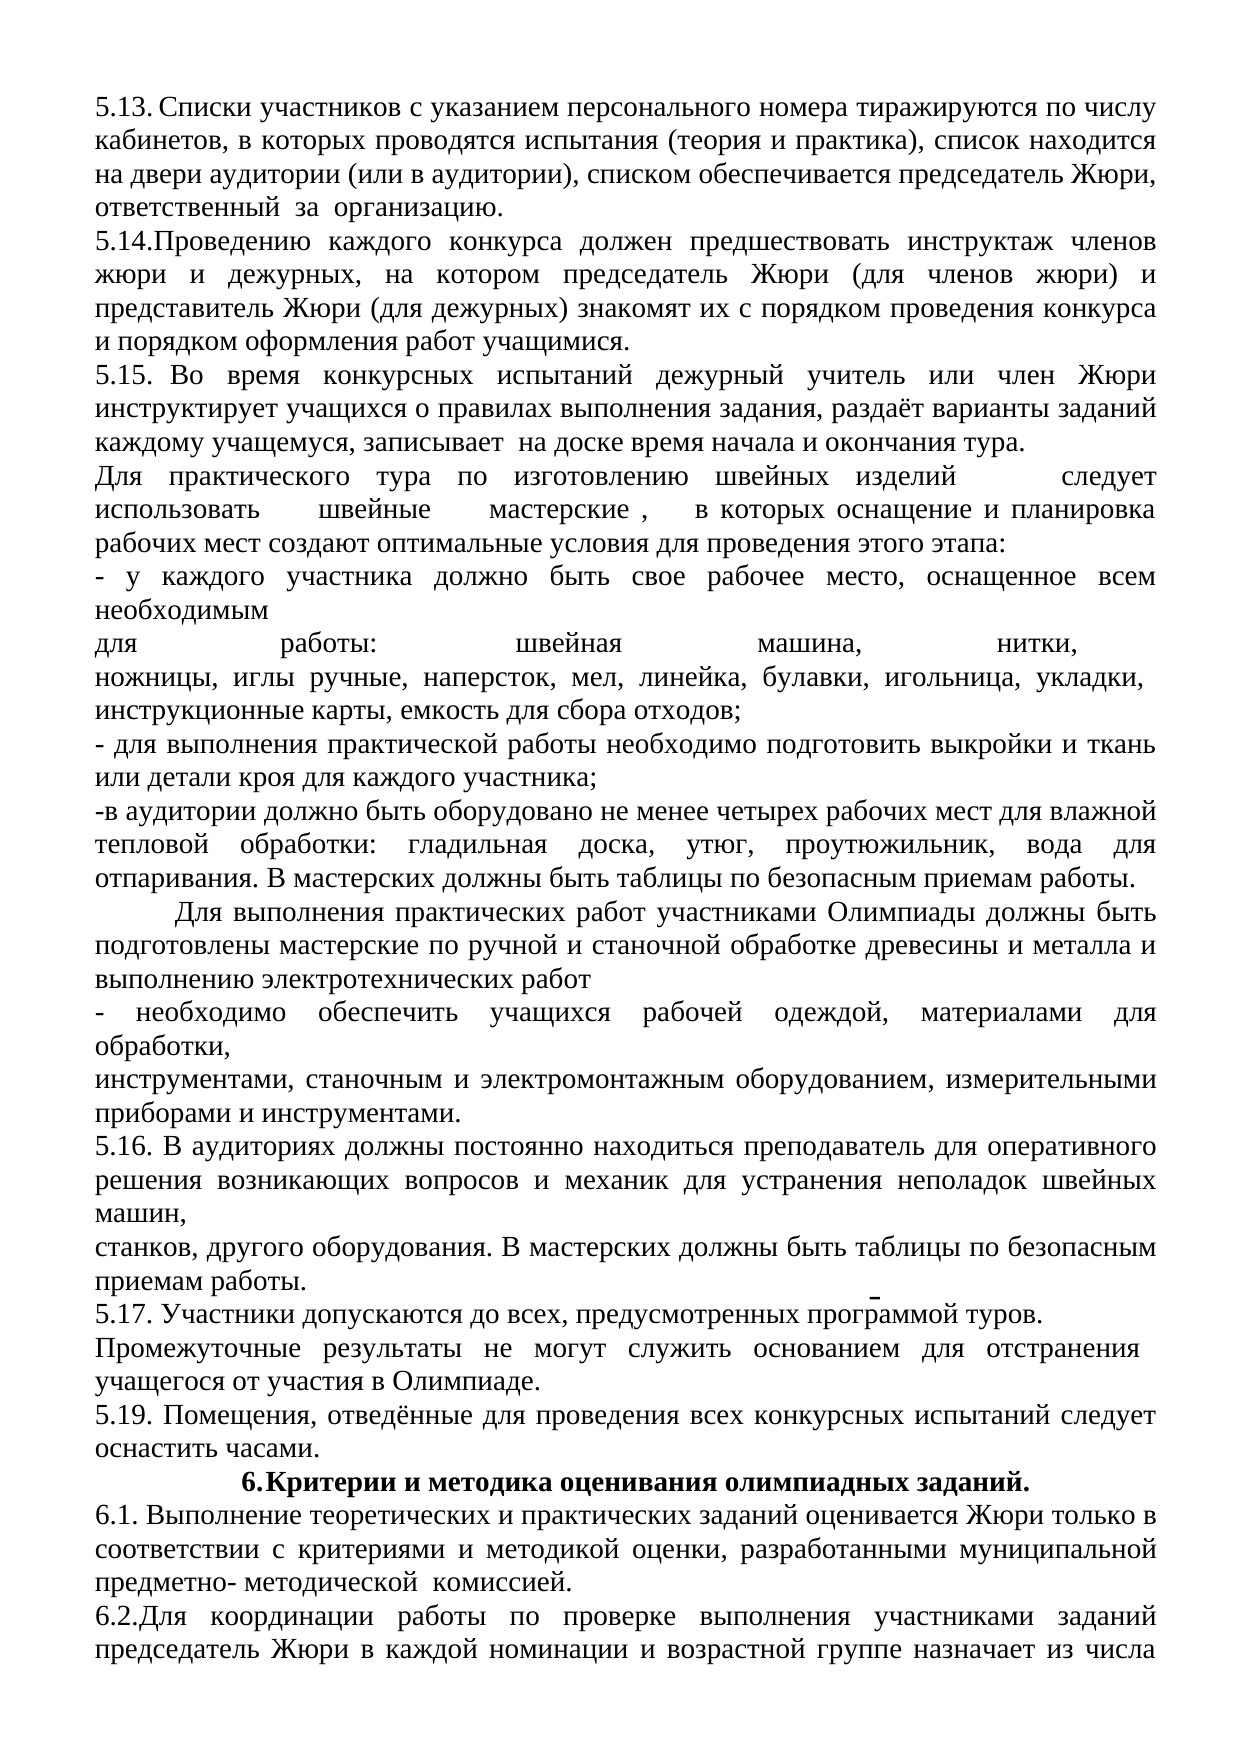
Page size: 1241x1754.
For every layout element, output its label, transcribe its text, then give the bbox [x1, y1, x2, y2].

text станков, другого оборудования. В мастерских должны быть таблицы по безопасным приемам работы. [94, 1229, 1157, 1296]
text инструкционные карты, емкость для сбора отходов; [94, 692, 1157, 726]
list Критерии и методика оценивания олимпиадных заданий. [241, 1464, 1157, 1497]
text -в аудитории должно быть оборудовано не менее четырех рабочих мест для влажной тепловой обработки: гладильная доска, утюг, проутюжильник, вода для отпаривания. В мастерских должны быть таблицы по безопасным приемам работы. [94, 793, 1157, 894]
list Списки участников с указанием персонального номера тиражируются по числу кабинетов, в которых проводятся испытания (теория и практика), список находится на двери аудитории (или в аудитории), списком обеспечивается председатель Жюри, ответственный за организацию. [94, 89, 1157, 223]
text - у каждого участника должно быть свое рабочее место, оснащенное всем необходимым [94, 558, 1157, 625]
text - необходимо обеспечить учащихся рабочей одеждой, материалами для обработки, [94, 994, 1157, 1061]
text для работы: швейная машина, нитки, [94, 625, 1157, 659]
text Промежуточные результаты не могут служить основанием для отстранения учащегося от участия в Олимпиаде. [94, 1330, 1141, 1397]
text Для практического тура по изготовлению швейных изделий следует использовать швейные мастерские , в которых оснащение и планировка рабочих мест создают оптимальные условия для проведения этого этапа: [94, 458, 1157, 558]
text 5.16. В аудиториях должны постоянно находиться преподаватель для оперативного решения возникающих вопросов и механик для устранения неполадок швейных машин, [94, 1128, 1157, 1229]
list Во время конкурсных испытаний дежурный учитель или член Жюри инструктирует учащихся о правилах выполнения задания, раздаёт варианты заданий каждому учащемуся, записывает на доске время начала и окончания тура. [94, 357, 1157, 458]
text 5.19. Помещения, отведённые для проведения всех конкурсных испытаний следует оснастить часами. [94, 1397, 1157, 1464]
text Для выполнения практических работ участниками Олимпиады должны быть подготовлены мастерские по ручной и станочной обработке древесины и металла и выполнению электротехнических работ [94, 894, 1157, 994]
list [94, 1598, 1157, 1665]
list Выполнение теоретических и практических заданий оценивается Жюри только в соответствии с критериями и методикой оценки, разработанными муниципальной предметно- методической комиссией. [94, 1497, 1157, 1598]
text ножницы, иглы ручные, наперсток, мел, линейка, булавки, игольница, укладки, [94, 659, 1157, 692]
text - для выполнения практической работы необходимо подготовить выкройки и ткань или детали кроя для каждого участника; [94, 726, 1157, 793]
list Проведению каждого конкурса должен предшествовать инструктаж членов жюри и дежурных, на котором председатель Жюри (для членов жюри) и представитель Жюри (для дежурных) знакомят их с порядком проведения конкурса и порядком оформления работ учащимися. [94, 223, 1157, 357]
text 5.17. Участники допускаются до всех, предусмотренных программой туров. [94, 1296, 1157, 1330]
text инструментами, станочным и электромонтажным оборудованием, измерительными приборами и инструментами. [94, 1061, 1157, 1128]
